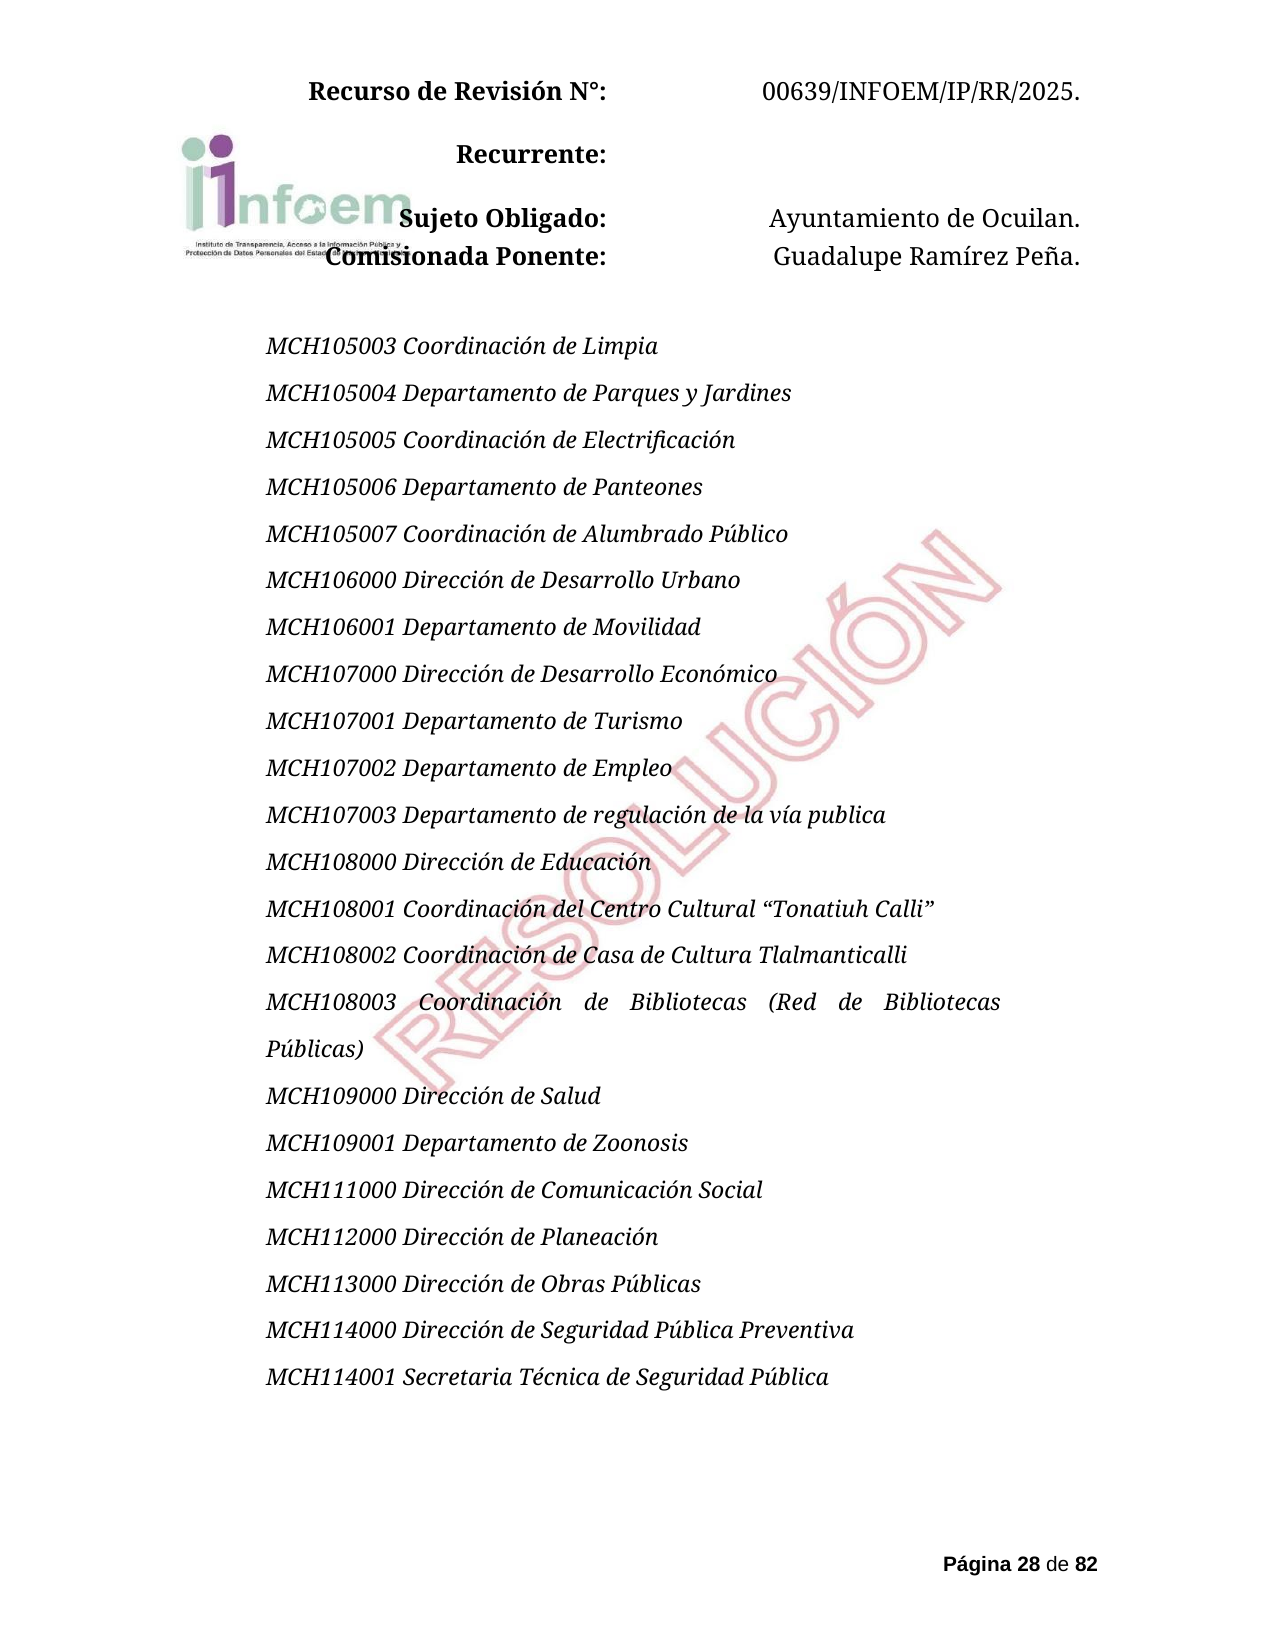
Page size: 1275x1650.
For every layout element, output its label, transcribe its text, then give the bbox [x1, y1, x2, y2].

picture [886, 83, 896, 99]
text MCH108001 Coordinación del Centro Cultural “Tonatiuh Calli” [266, 893, 1004, 924]
text MCH108000 Dirección de Educación [266, 846, 1004, 877]
text MCH111000 Dirección de Comunicación Social [266, 1174, 1004, 1205]
picture [766, 83, 772, 99]
picture [854, 82, 862, 94]
text MCH105004 Departamento de Parques y Jardines [266, 377, 1004, 408]
picture [1036, 83, 1042, 99]
text MCH113000 Dirección de Obras Públicas [266, 1268, 1004, 1299]
text MCH114000 Dirección de Seguridad Pública Preventiva [266, 1314, 1004, 1346]
text MCH108003 Coordinación de Bibliotecas (Red de Bibliotecas Públicas) [266, 986, 1004, 1064]
text MCH105005 Coordinación de Electrificación [266, 424, 1004, 455]
text MCH107003 Departamento de regulación de la vía publica [266, 799, 1004, 830]
text MCH105007 Coordinación de Alumbrado Público [266, 518, 1004, 549]
picture [1000, 83, 1005, 91]
picture [821, 83, 827, 92]
picture [793, 90, 799, 99]
picture [780, 83, 786, 99]
text MCH106000 Dirección de Desarrollo Urbano [266, 564, 1004, 596]
text MCH105003 Coordinación de Limpia [266, 330, 1004, 361]
text MCH112000 Dirección de Planeación [266, 1221, 1004, 1252]
text MCH107002 Departamento de Empleo [266, 752, 1004, 783]
picture [68, 82, 1275, 1503]
text MCH109000 Dirección de Salud [266, 1080, 1004, 1111]
picture [923, 82, 933, 96]
text MCH114001 Secretaria Técnica de Seguridad Pública [266, 1361, 1004, 1393]
picture [984, 83, 989, 91]
text MCH107000 Dirección de Desarrollo Económico [266, 658, 1004, 689]
text MCH107001 Departamento de Turismo [266, 705, 1004, 736]
picture [989, 82, 997, 99]
text MCH108002 Coordinación de Casa de Cultura Tlalmanticalli [266, 939, 1004, 971]
picture [576, 82, 584, 94]
picture [961, 83, 966, 92]
text MCH109001 Departamento de Zoonosis [266, 1127, 1004, 1158]
text MCH106001 Departamento de Movilidad [266, 611, 1004, 643]
text MCH105006 Departamento de Panteones [266, 471, 1004, 502]
